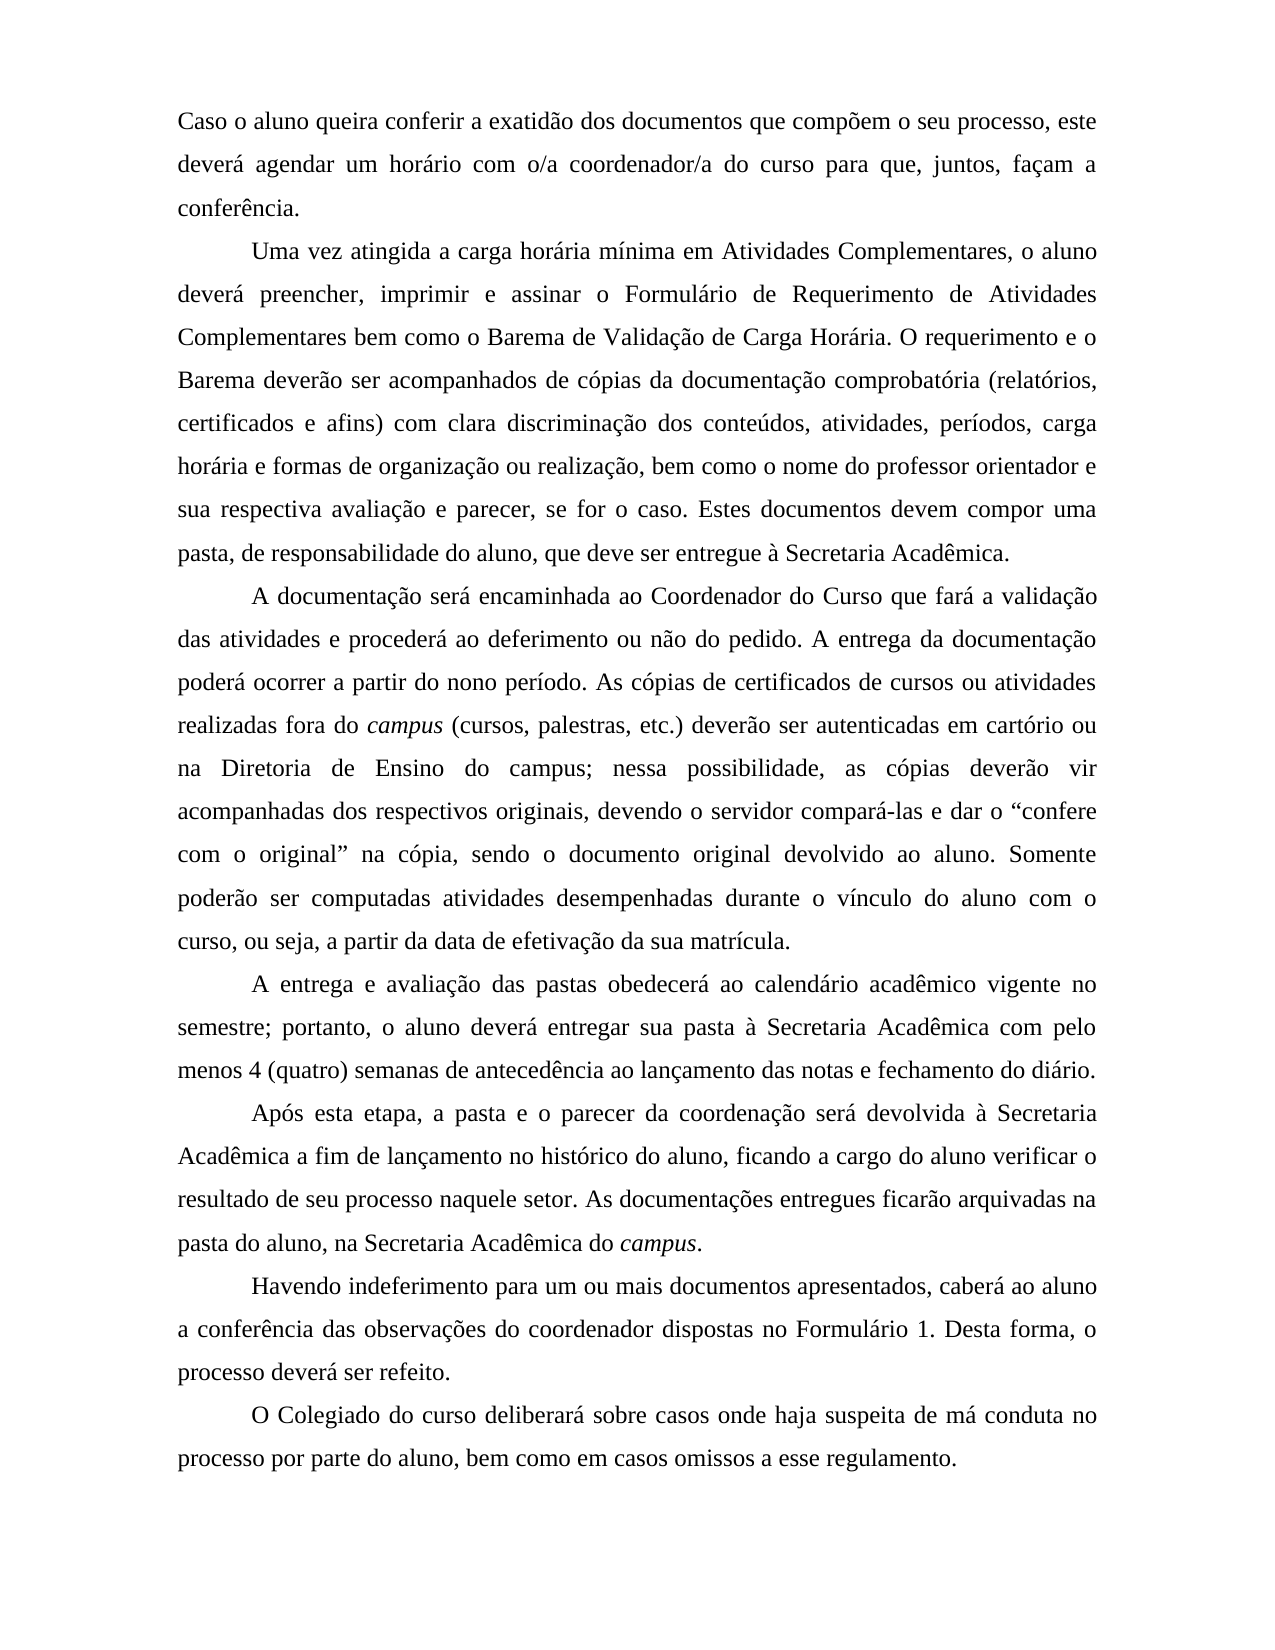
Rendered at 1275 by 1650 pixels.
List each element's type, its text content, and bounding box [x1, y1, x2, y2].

text Após esta etapa, a pasta e o parecer da coordenação será devolvida à Secretaria Acadêmica a fim de lançamento no histórico do aluno, ficando a cargo do aluno verificar o resultado de seu processo naquele setor. As documentações entregues ficarão arquivadas na pasta do aluno, na Secretaria Acadêmica do campus. [177, 1098, 1098, 1256]
text O Colegiado do curso deliberará sobre casos onde haja suspeita de má conduta no processo por parte do aluno, bem como em casos omissos a esse regulamento. [177, 1400, 1098, 1472]
text Uma vez atingida a carga horária mínima em Atividades Complementares, o aluno deverá preencher, imprimir e assinar o Formulário de Requerimento de Atividades Complementares bem como o Barema de Validação de Carga Horária. O requerimento e o Barema deverão ser acompanhados de cópias da documentação comprobatória (relatórios, certificados e afins) com clara discriminação dos conteúdos, atividades, períodos, carga horária e formas de organização ou realização, bem como o nome do professor orientador e sua respectiva avaliação e parecer, se for o caso. Estes documentos devem compor uma pasta, de responsabilidade do aluno, que deve ser entregue à Secretaria Acadêmica. [177, 236, 1098, 566]
text A documentação será encaminhada ao Coordenador do Curso que fará a validação das atividades e procederá ao deferimento ou não do pedido. A entrega da documentação poderá ocorrer a partir do nono período. As cópias de certificados de cursos ou atividades realizadas fora do campus (cursos, palestras, etc.) deverão ser autenticadas em cartório ou na Diretoria de Ensino do campus; nessa possibilidade, as cópias deverão vir acompanhadas dos respectivos originais, devendo o servidor compará-las e dar o “confere com o original” na cópia, sendo o documento original devolvido ao aluno. Somente poderão ser computadas atividades desempenhadas durante o vínculo do aluno com o curso, ou seja, a partir da data de efetivação da sua matrícula. [177, 581, 1098, 954]
text Havendo indeferimento para um ou mais documentos apresentados, caberá ao aluno a conferência das observações do coordenador dispostas no Formulário 1. Desta forma, o processo deverá ser refeito. [177, 1271, 1098, 1386]
text A entrega e avaliação das pastas obedecerá ao calendário acadêmico vigente no semestre; portanto, o aluno deverá entregar sua pasta à Secretaria Acadêmica com pelo menos 4 (quatro) semanas de antecedência ao lançamento das notas e fechamento do diário. [177, 969, 1098, 1084]
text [177, 106, 1098, 221]
